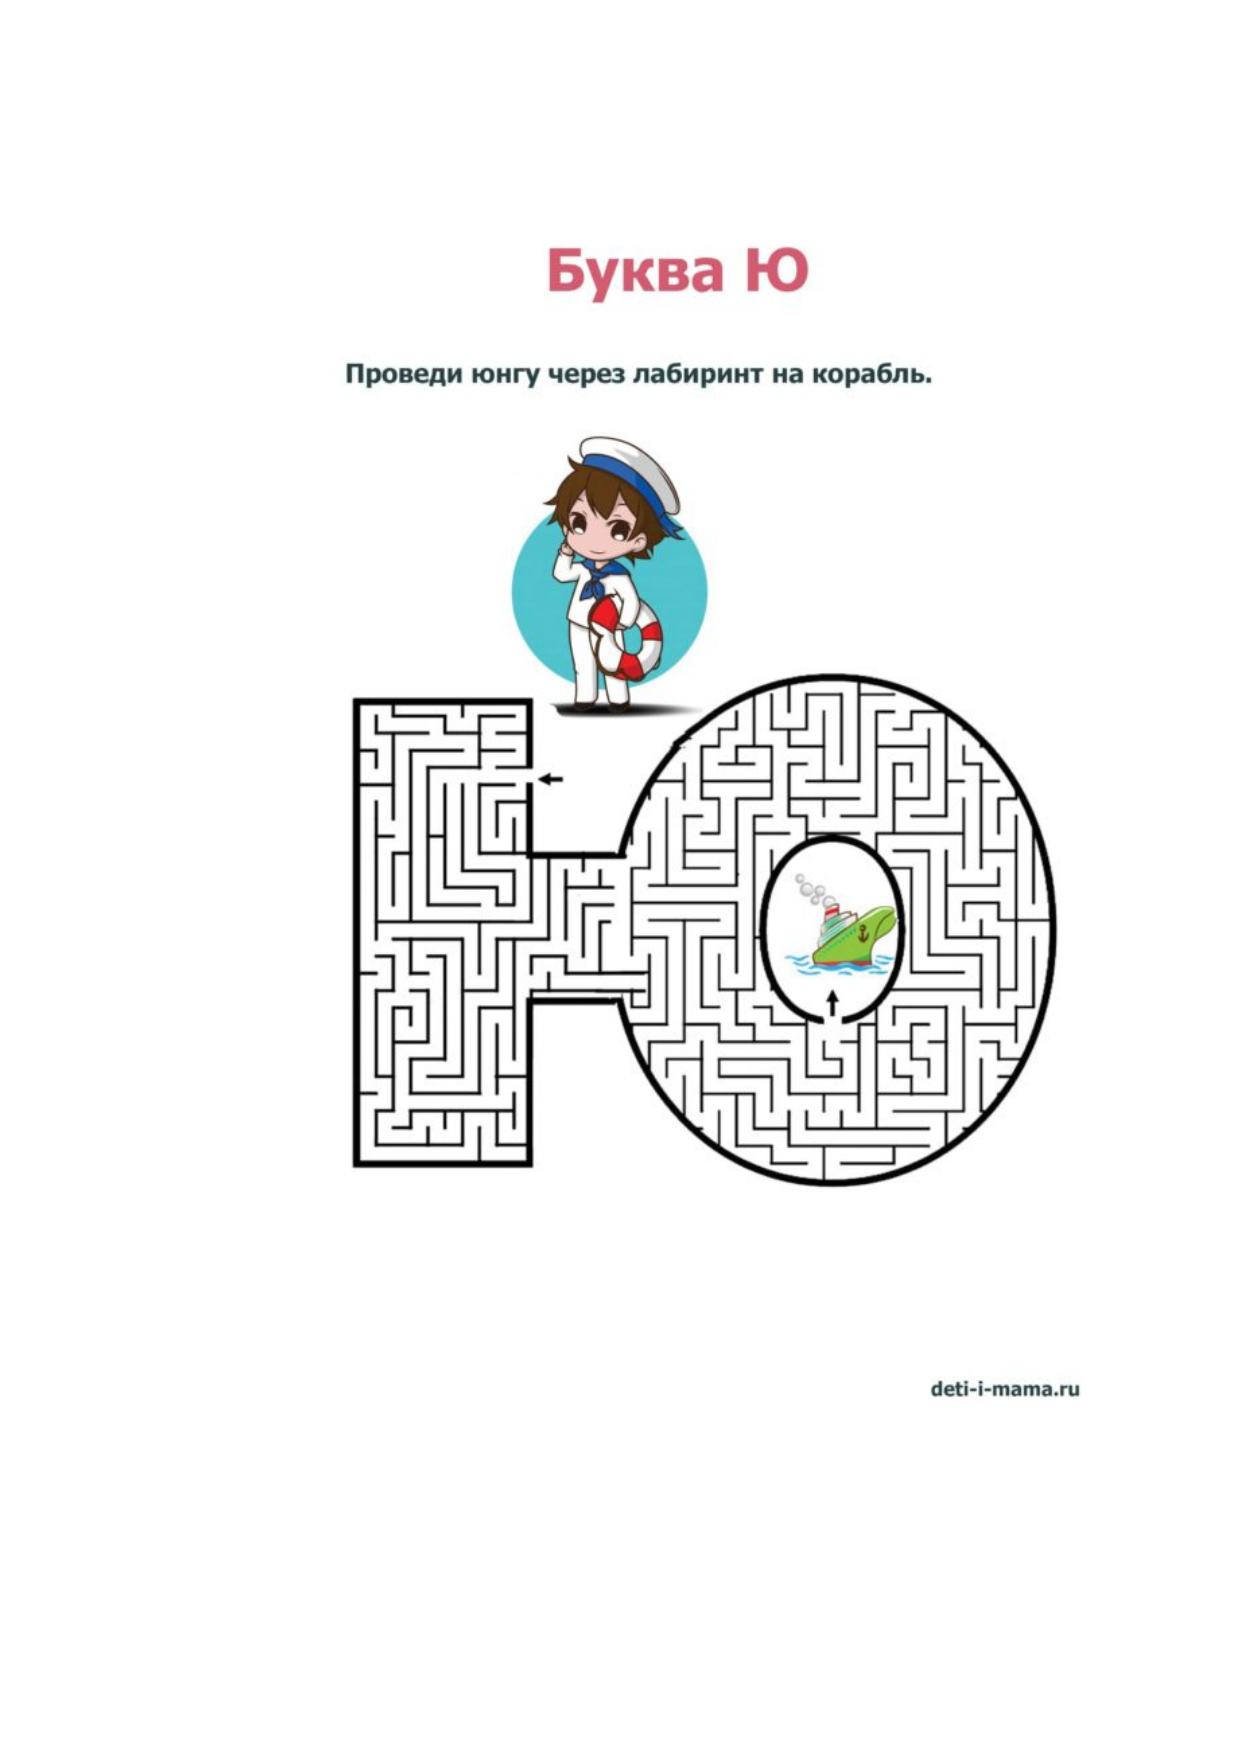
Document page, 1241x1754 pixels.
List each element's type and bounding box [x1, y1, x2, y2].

picture [177, 118, 1152, 1495]
